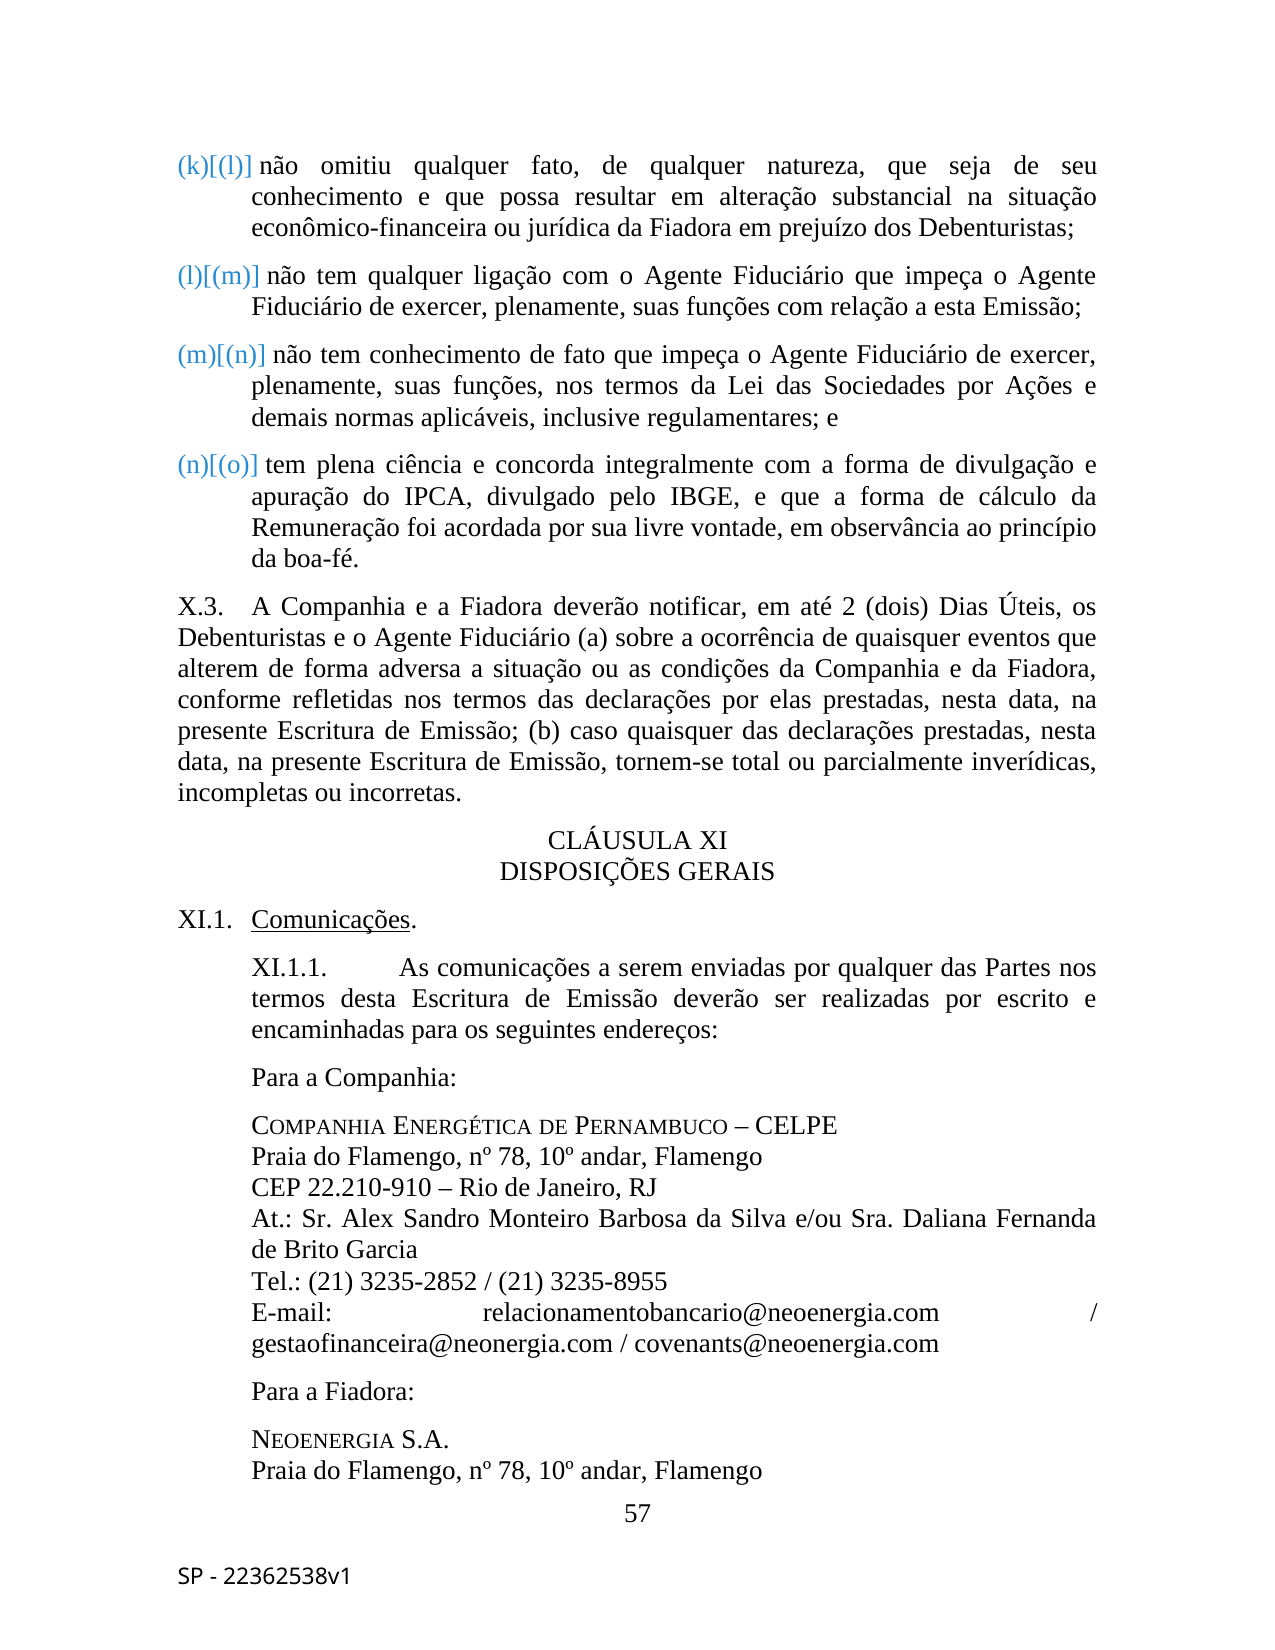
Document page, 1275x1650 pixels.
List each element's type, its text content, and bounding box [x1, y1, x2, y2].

list não tem qualquer ligação com o Agente Fiduciário que impeça o Agente Fiduciário de exercer, plenamente, suas funções com relação a esta Emissão; [177, 259, 1098, 322]
text Companhia Energética de Pernambuco – CELPE [251, 1109, 1098, 1140]
list não omitiu qualquer fato, de qualquer natureza, que seja de seu conhecimento e que possa resultar em alteração substancial na situação econômico-financeira ou jurídica da Fiadora em prejuízo dos Debenturistas; [177, 149, 1098, 243]
list A Companhia e a Fiadora deverão notificar, em até 2 (dois) Dias Úteis, os Debenturistas e o Agente Fiduciário (a) sobre a ocorrência de quaisquer eventos que alterem de forma adversa a situação ou as condições da Companhia e da Fiadora, conforme refletidas nos termos das declarações por elas prestadas, nesta data, na presente Escritura de Emissão; (b) caso quaisquer das declarações prestadas, nesta data, na presente Escritura de Emissão, tornem-se total ou parcialmente inverídicas, incompletas ou incorretas. [177, 590, 1098, 808]
text CEP 22.210-910 – Rio de Janeiro, RJ [251, 1171, 1098, 1202]
text Praia do Flamengo, nº 78, 10º andar, Flamengo [251, 1140, 1098, 1171]
text Praia do Flamengo, nº 78, 10º andar, Flamengo [251, 1454, 1098, 1485]
text Neoenergia S.A. [251, 1423, 1098, 1454]
list tem plena ciência e concorda integralmente com a forma de divulgação e apuração do IPCA, divulgado pelo IBGE, e que a forma de cálculo da Remuneração foi acordada por sua livre vontade, em observância ao princípio da boa-fé. [177, 448, 1098, 573]
text At.: Sr. Alex Sandro Monteiro Barbosa da Silva e/ou Sra. Daliana Fernanda de Brito Garcia [251, 1202, 1098, 1265]
text Tel.: (21) 3235-2852 / (21) 3235-8955 [251, 1265, 1098, 1296]
list Comunicações. [177, 903, 1098, 934]
list As comunicações a serem enviadas por qualquer das Partes nos termos desta Escritura de Emissão deverão ser realizadas por escrito e encaminhadas para os seguintes endereços: [251, 951, 1098, 1044]
list não tem conhecimento de fato que impeça o Agente Fiduciário de exercer, plenamente, suas funções, nos termos da Lei das Sociedades por Ações e demais normas aplicáveis, inclusive regulamentares; e [177, 338, 1098, 432]
text Para a Companhia: [251, 1061, 1098, 1092]
text Para a Fiadora: [251, 1375, 1098, 1406]
list DISPOSIÇÕES GERAIS [177, 824, 1098, 887]
text E-mail: relacionamentobancario@neoenergia.com / gestaofinanceira@neonergia.com / covenants@neoenergia.com [251, 1296, 1098, 1358]
